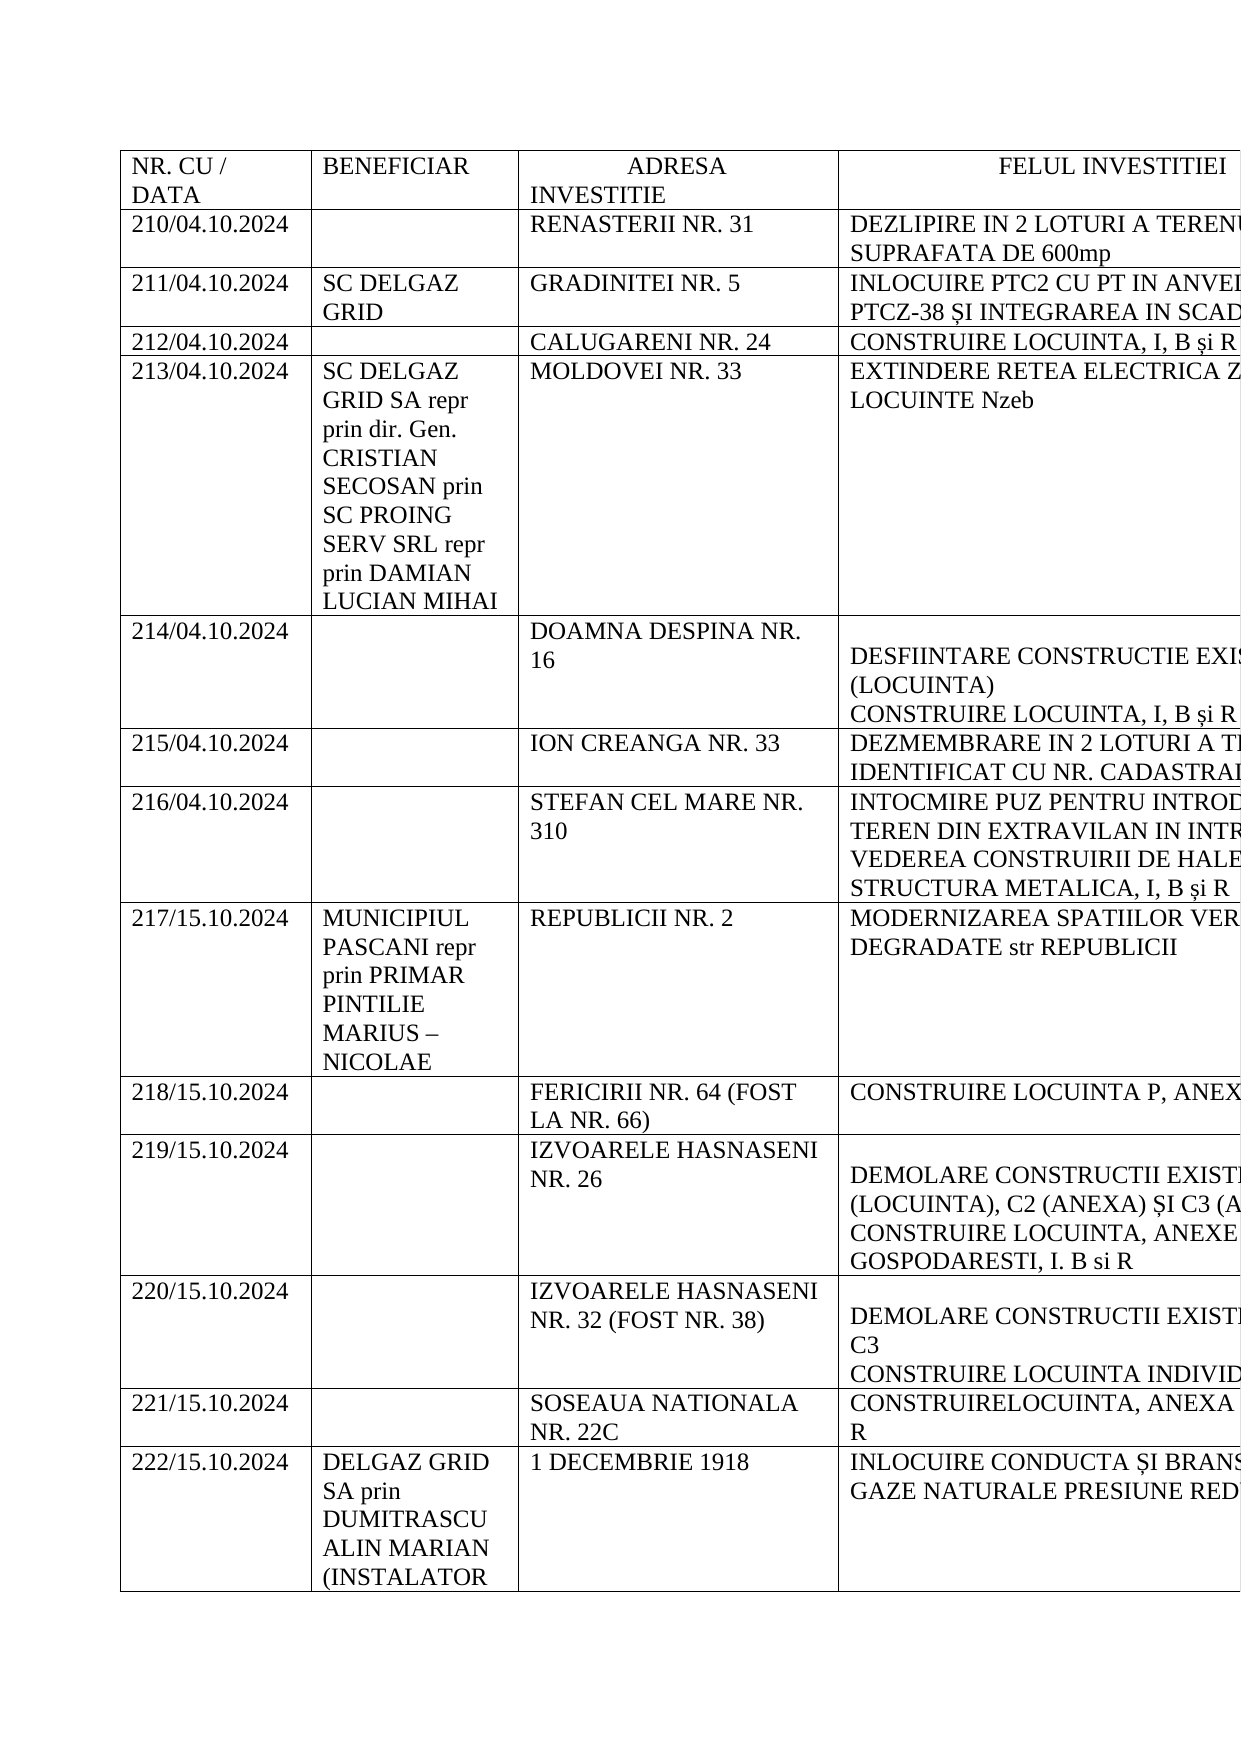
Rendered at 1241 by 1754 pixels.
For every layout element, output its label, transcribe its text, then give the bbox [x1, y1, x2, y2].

table_cell INTOCMIRE PUZ PENTRU INTRODUCERE TEREN DIN EXTRAVILAN IN INTRAVILAN IN VEDEREA CONSTRUIRII DE HALE PE STRUCTURA METALICA, I, B și R [839, 787, 1240, 902]
table_cell 211/04.10.2024 [121, 268, 311, 326]
table_cell MUNICIPIUL PASCANI repr prin PRIMAR PINTILIE MARIUS – NICOLAE [312, 903, 518, 1076]
table_header ADRESA INVESTITIE [519, 151, 838, 208]
table_cell RENASTERII NR. 31 [519, 210, 838, 267]
table_cell 213/04.10.2024 [121, 356, 311, 615]
table_cell INLOCUIRE PTC2 CU PT IN ANVELOPA BETON PTCZ-38 ȘI INTEGRAREA IN SCAD [839, 268, 1240, 326]
table_cell [312, 1077, 518, 1134]
table_cell CALUGARENI NR. 24 [519, 327, 838, 355]
table_cell SC DELGAZ GRID SA repr prin dir. Gen. CRISTIAN SECOSAN prin SC PROING SERV SRL repr prin DAMIAN LUCIAN MIHAI [312, 356, 518, 615]
table_cell 214/04.10.2024 [121, 616, 311, 727]
table_cell [312, 327, 518, 355]
table_cell 215/04.10.2024 [121, 729, 311, 786]
table_cell [312, 210, 518, 267]
table_cell CONSTRUIRE LOCUINTA P, ANEXE, I, B si R [839, 1077, 1240, 1134]
table_cell [312, 1276, 518, 1387]
table_cell DESFIINTARE CONSTRUCTIE EXISTENTA C1 (LOCUINTA) CONSTRUIRE LOCUINTA, I, B și R [839, 616, 1240, 727]
table_cell DEMOLARE CONSTRUCTII EXISTENTE C1 (LOCUINTA), C2 (ANEXA) ȘI C3 (ANEXA) CONSTRUIRE LOCUINTA, ANEXE GOSPODARESTI, I. B si R [839, 1135, 1240, 1275]
table_cell CONSTRUIRE LOCUINTA, I, B și R [839, 327, 1240, 355]
table_cell REPUBLICII NR. 2 [519, 903, 838, 1076]
table_cell 217/15.10.2024 [121, 903, 311, 1076]
table_cell 216/04.10.2024 [121, 787, 311, 902]
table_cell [312, 1447, 518, 1591]
table_cell [312, 787, 518, 902]
table_cell DEMOLARE CONSTRUCTII EXISTENTE C1, C2, și C3 CONSTRUIRE LOCUINTA INDIVIDUALA, I, B și R [839, 1276, 1240, 1387]
table_header BENEFICIAR [312, 151, 518, 208]
table_cell STEFAN CEL MARE NR. 310 [519, 787, 838, 902]
table_cell 212/04.10.2024 [121, 327, 311, 355]
table_cell SC DELGAZ GRID [312, 268, 518, 326]
table_cell IZVOARELE HASNASENI NR. 26 [519, 1135, 838, 1275]
table_cell MOLDOVEI NR. 33 [519, 356, 838, 615]
table_cell 218/15.10.2024 [121, 1077, 311, 1134]
table_header NR. CU / DATA [121, 151, 311, 208]
table_cell MODERNIZAREA SPATIILOR VERZI DEGRADATE str REPUBLICII [839, 903, 1240, 1076]
table_cell [312, 1135, 518, 1275]
table_cell DOAMNA DESPINA NR. 16 [519, 616, 838, 727]
table_cell 1 DECEMBRIE 1918 [519, 1447, 838, 1591]
table_cell 221/15.10.2024 [121, 1389, 311, 1446]
table_cell IZVOARELE HASNASENI NR. 32 (FOST NR. 38) [519, 1276, 838, 1387]
table_cell GRADINITEI NR. 5 [519, 268, 838, 326]
table_header FELUL INVESTITIEI [839, 151, 1240, 208]
table_cell [312, 729, 518, 786]
table_cell 220/15.10.2024 [121, 1276, 311, 1387]
table_cell EXTINDERE RETEA ELECTRICA ZONA LOCUINTE Nzeb [839, 356, 1240, 615]
table_cell SOSEAUA NATIONALA NR. 22C [519, 1389, 838, 1446]
table_cell DEZLIPIRE IN 2 LOTURI A TERENULUI IN SUPRAFATA DE 600mp [839, 210, 1240, 267]
table_cell 210/04.10.2024 [121, 210, 311, 267]
table_cell CONSTRUIRELOCUINTA, ANEXA FOISOR, I, B și R [839, 1389, 1240, 1446]
table_cell [312, 1389, 518, 1446]
table_cell 219/15.10.2024 [121, 1135, 311, 1275]
table_cell FERICIRII NR. 64 (FOST LA NR. 66) [519, 1077, 838, 1134]
table_cell ION CREANGA NR. 33 [519, 729, 838, 786]
table_cell DEZMEMBRARE IN 2 LOTURI A TERENULUI IDENTIFICAT CU NR. CADASTRAL 66592 [839, 729, 1240, 786]
table_cell [312, 616, 518, 727]
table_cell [839, 1447, 1240, 1591]
table_cell 222/15.10.2024 [121, 1447, 311, 1591]
